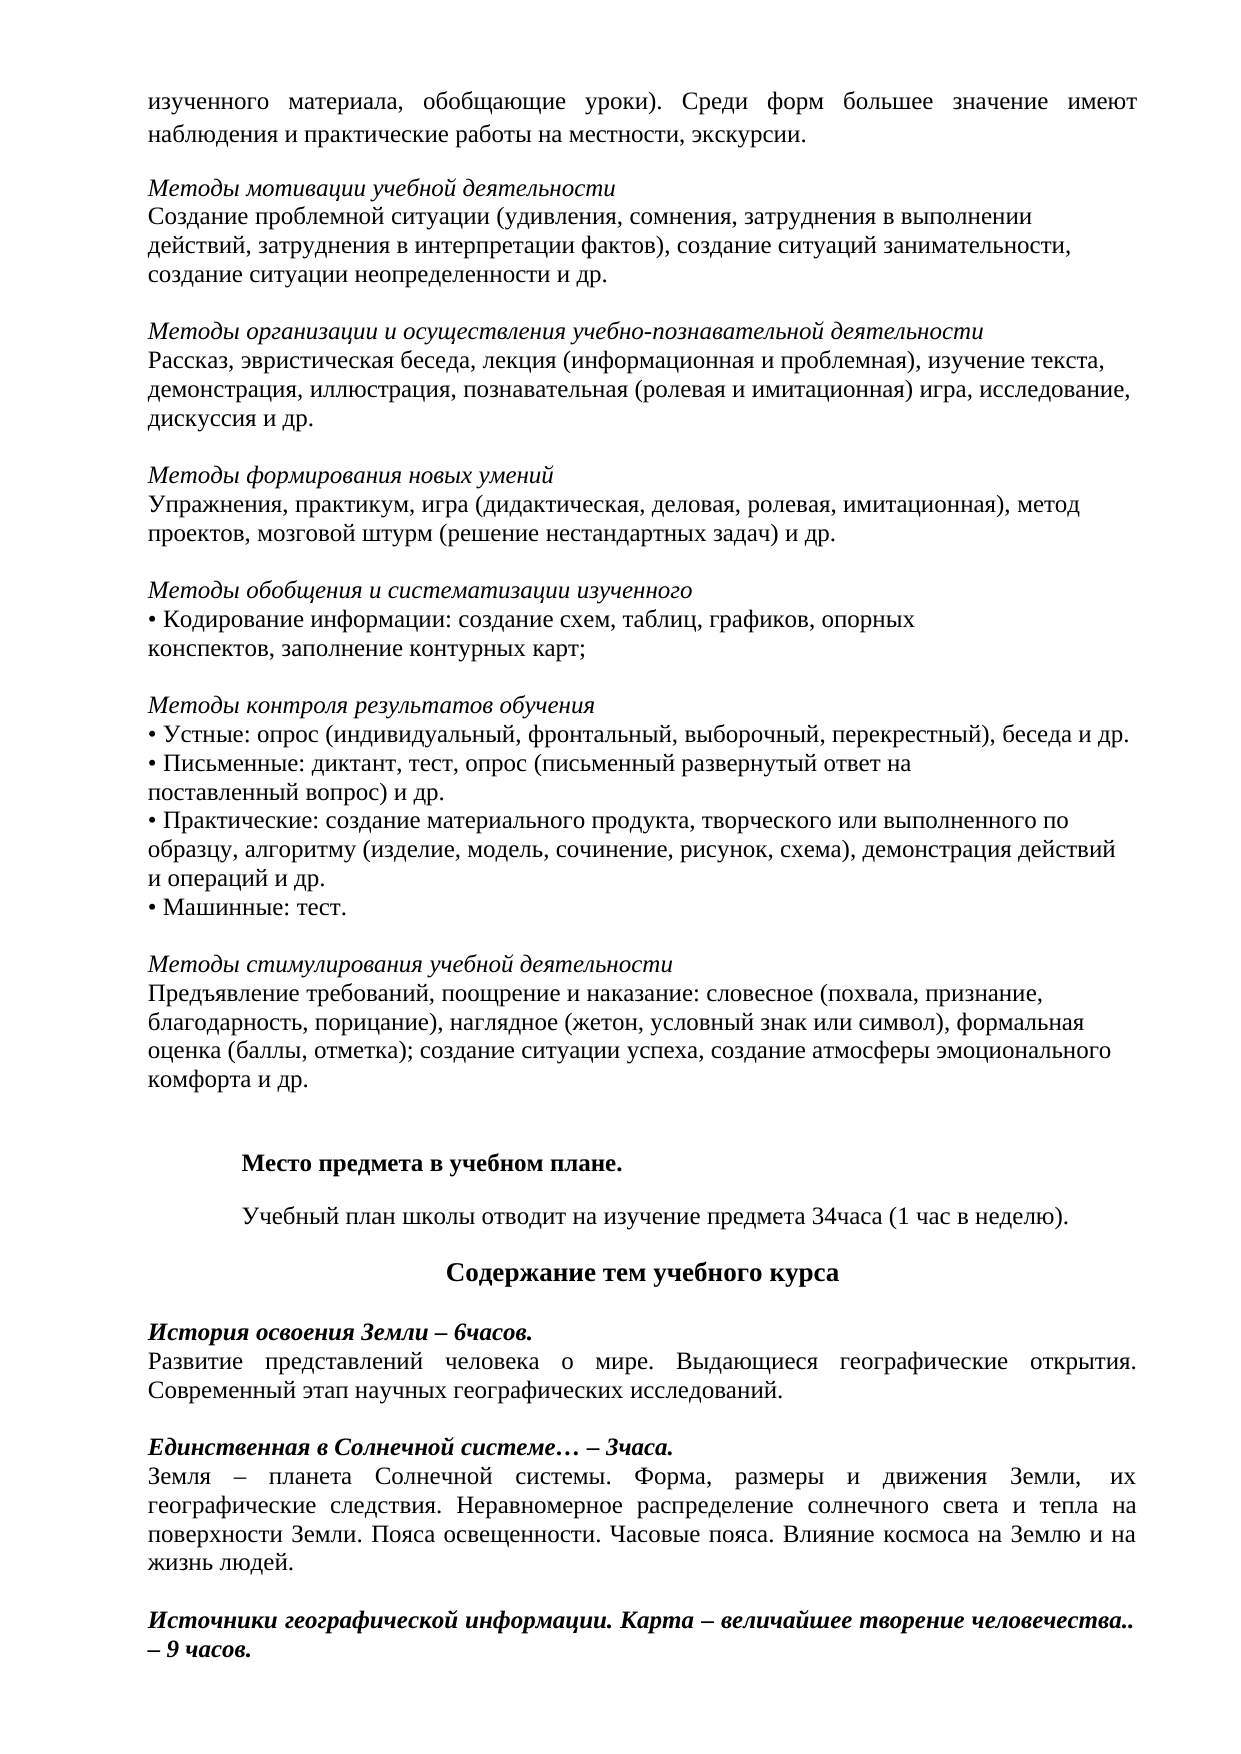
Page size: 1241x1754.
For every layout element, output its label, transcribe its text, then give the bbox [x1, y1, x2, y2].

text благодарность, порицание), наглядное (жетон, условный знак или символ), формальная оценка (баллы, отметка); создание ситуации успеха, создание атмосферы эмоционального комфорта и др. [148, 1007, 1114, 1093]
text Учебный план школы отводит на изучение предмета 34часа (1 час в неделю). [241, 1201, 1194, 1230]
text изученного материала, обобщающие уроки). Среди форм большее значение имеют наблюдения и практические работы на местности, экскурсии. [148, 86, 1137, 148]
text Рассказ, эвристическая беседа, лекция (информационная и проблемная), изучение текста, [148, 345, 1194, 374]
subtitle История освоения Земли – 6часов. [148, 1318, 1194, 1346]
list Письменные: диктант, тест, опрос (письменный развернутый ответ на поставленный вопрос) и др. [148, 748, 1068, 805]
list Устные: опрос (индивидуальный, фронтальный, выборочный, перекрестный), беседа и др. [148, 719, 1194, 748]
text Методы стимулирования учебной деятельности [148, 949, 1194, 978]
subtitle Содержание тем учебного курса [443, 1256, 842, 1287]
text – 9 часов. [148, 1634, 1194, 1663]
text Развитие представлений человека о мире. Выдающиеся географические открытия. Современный этап научных географических исследований. [148, 1346, 1137, 1404]
text Методы контроля результатов обучения [148, 690, 1194, 719]
text Методы формирования новых умений [148, 460, 1194, 489]
text Земля – планета Солнечной системы. Форма, размеры и движения Земли, их географические следствия. Неравномерное распределение солнечного света и тепла на поверхности Земли. Пояса освещенности. Часовые пояса. Влияние космоса на Землю и на жизнь людей. [148, 1461, 1137, 1576]
text Создание проблемной ситуации (удивления, сомнения, затруднения в выполнении [148, 201, 1194, 230]
list Кодирование информации: создание схем, таблиц, графиков, опорных конспектов, заполнение контурных карт; [148, 604, 1048, 662]
text Методы обобщения и систематизации изученного [148, 575, 1194, 604]
subtitle Место предмета в учебном плане. [241, 1148, 1194, 1176]
list Машинные: тест. [148, 892, 1194, 920]
subtitle Источники географической информации. Карта – величайшее творение человечества.. [148, 1605, 1194, 1634]
text Предъявление требований, поощрение и наказание: словесное (похвала, признание, [148, 978, 1194, 1007]
text демонстрация, иллюстрация, познавательная (ролевая и имитационная) игра, исследование, дискуссия и др. [148, 374, 1194, 431]
text Методы мотивации учебной деятельности [148, 173, 1194, 201]
subtitle Единственная в Солнечной системе… – 3часа. [148, 1433, 1194, 1461]
text действий, затруднения в интерпретации фактов), создание ситуаций занимательности, создание ситуации неопределенности и др. [148, 230, 1073, 288]
text Упражнения, практикум, игра (дидактическая, деловая, ролевая, имитационная), метод проектов, мозговой штурм (решение нестандартных задач) и др. [148, 489, 1114, 546]
text Методы организации и осуществления учебно-познавательной деятельности [148, 316, 1194, 345]
list Практические: создание материального продукта, творческого или выполненного по образцу, алгоритму (изделие, модель, сочинение, рисунок, схема), демонстрация действий и операций и др. [148, 805, 1136, 892]
